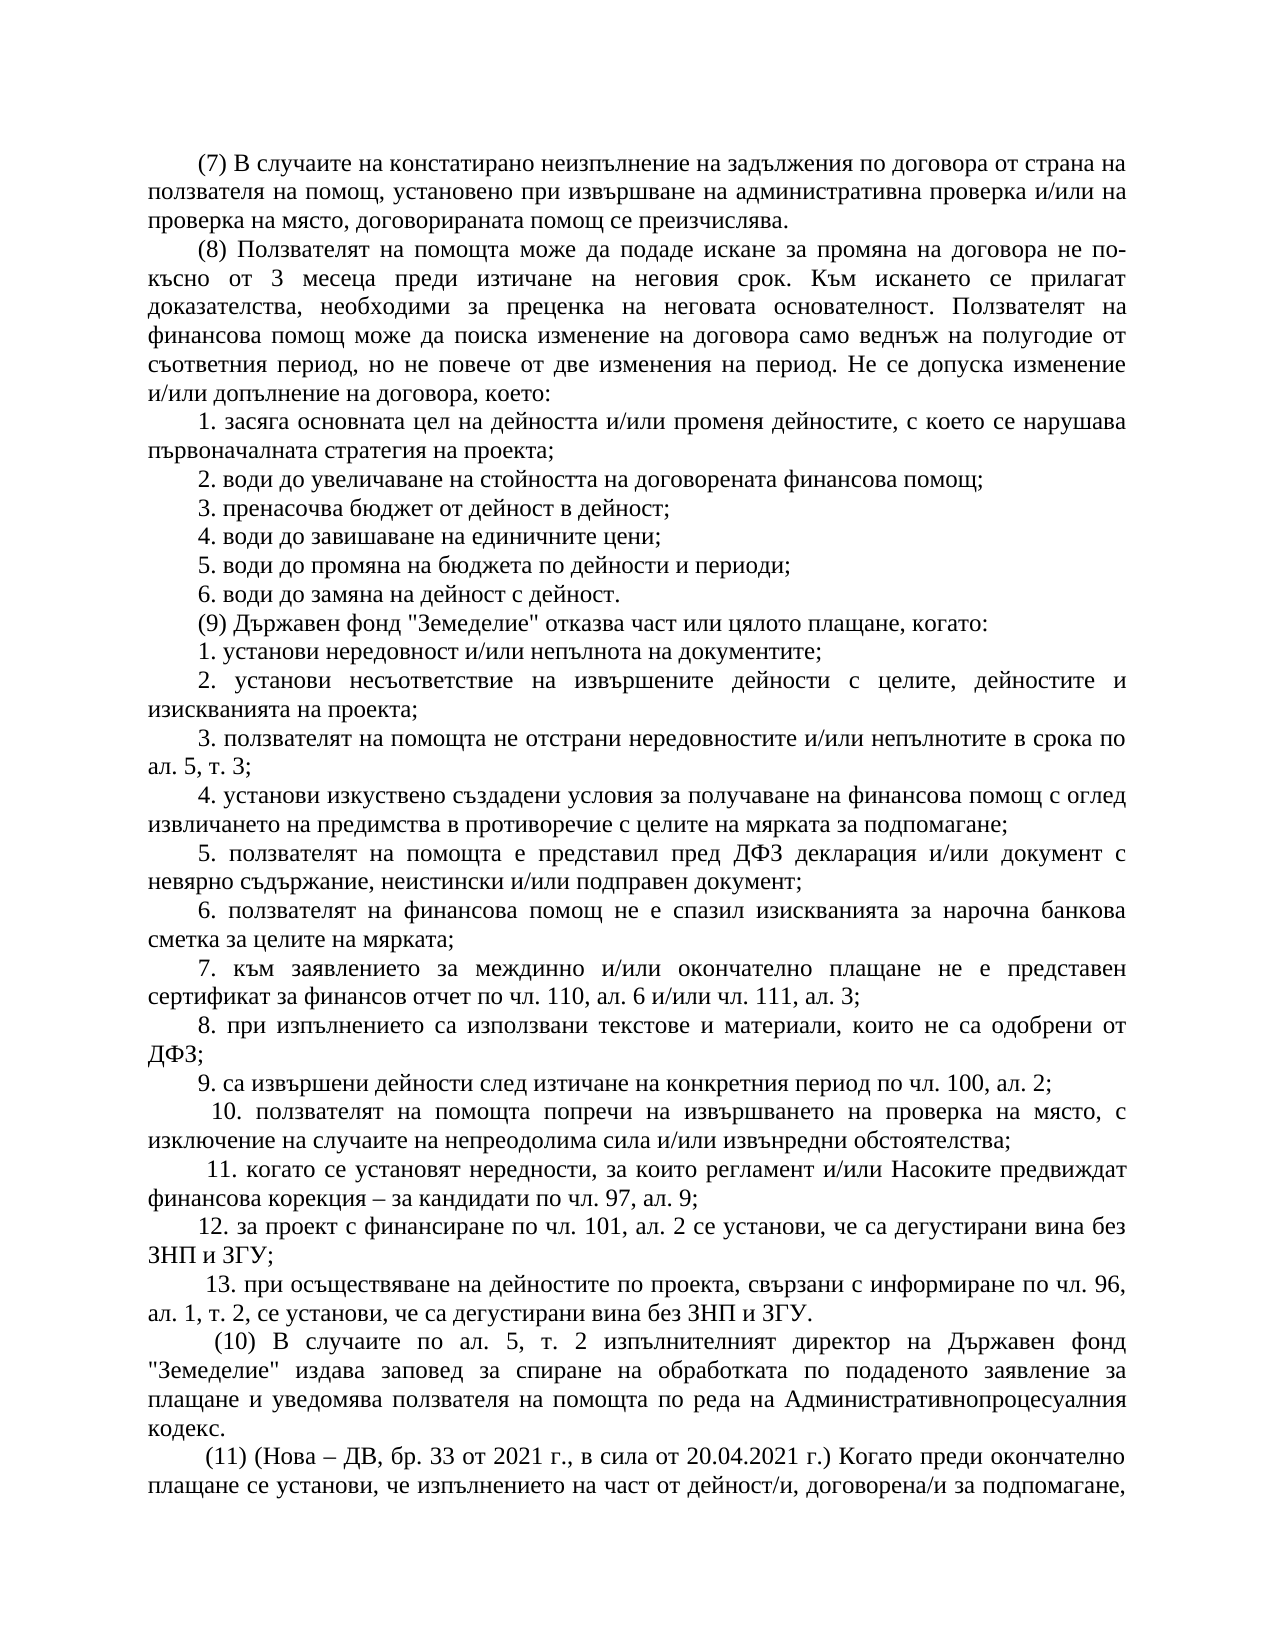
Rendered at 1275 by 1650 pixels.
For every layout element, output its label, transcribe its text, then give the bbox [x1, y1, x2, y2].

text 5. води до промяна на бюджета по дейности и периоди; [148, 550, 1127, 579]
text 1. засяга основната цел на дейността и/или променя дейностите, с което се нарушава първоначалната стратегия на проекта; [148, 406, 1127, 464]
text (9) Държавен фонд "Земеделие" отказва част или цялото плащане, когато: [148, 608, 1127, 636]
text 6. ползвателят на финансова помощ не е спазил изискванията за нарочна банкова сметка за целите на мярката; [148, 895, 1127, 953]
text (7) В случаите на констатирано неизпълнение на задължения по договора от страна на ползвателя на помощ, установено при извършване на административна проверка и/или на проверка на място, договорираната помощ се преизчислява. [148, 148, 1127, 234]
text 11. когато се установят нередности, за които регламент и/или Насоките предвиждат финансова корекция – за кандидати по чл. 97, ал. 9; [148, 1154, 1127, 1211]
text (8) Ползвателят на помощта може да подаде искане за промяна на договора не по-късно от 3 месеца преди изтичане на неговия срок. Към искането се прилагат доказателства, необходими за преценка на неговата основателност. Ползвателят на финансова помощ може да поиска изменение на договора само веднъж на полугодие от съответния период, но не повече от две изменения на период. Не се допуска изменение и/или допълнение на договора, което: [148, 234, 1127, 406]
text 7. към заявлението за междинно и/или окончателно плащане не е представен сертификат за финансов отчет по чл. 110, ал. 6 и/или чл. 111, ал. 3; [148, 953, 1127, 1010]
text 3. ползвателят на помощта не отстрани нередовностите и/или непълнотите в срока по ал. 5, т. 3; [148, 723, 1127, 780]
text 3. пренасочва бюджет от дейност в дейност; [148, 493, 1127, 521]
text 8. при изпълнението са използвани текстове и материали, които не са одобрени от ДФЗ; [148, 1010, 1127, 1068]
text 2. установи несъответствие на извършените дейности с целите, дейностите и изискванията на проекта; [148, 665, 1127, 723]
text 4. установи изкуствено създадени условия за получаване на финансова помощ с оглед извличането на предимства в противоречие с целите на мярката за подпомагане; [148, 780, 1127, 838]
text 13. при осъществяване на дейностите по проекта, свързани с информиране по чл. 96, ал. 1, т. 2, се установи, че са дегустирани вина без ЗНП и ЗГУ. [148, 1269, 1127, 1326]
text 6. води до замяна на дейност с дейност. [148, 579, 1127, 608]
text 9. са извършени дейности след изтичане на конкретния период по чл. 100, ал. 2; [148, 1068, 1127, 1096]
text 5. ползвателят на помощта е представил пред ДФЗ декларация и/или документ с невярно съдържание, неистински и/или подправен документ; [148, 838, 1127, 895]
text 12. за проект с финансиране по чл. 101, ал. 2 се установи, че са дегустирани вина без ЗНП и ЗГУ; [148, 1211, 1127, 1269]
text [148, 1441, 1127, 1499]
text (10) В случаите по ал. 5, т. 2 изпълнителният директор на Държавен фонд "Земеделие" издава заповед за спиране на обработката по подаденото заявление за плащане и уведомява ползвателя на помощта по реда на Административнопроцесуалния кодекс. [148, 1326, 1127, 1441]
text 2. води до увеличаване на стойността на договорената финансова помощ; [148, 464, 1127, 493]
text 10. ползвателят на помощта попречи на извършването на проверка на място, с изключение на случаите на непреодолима сила и/или извънредни обстоятелства; [148, 1096, 1127, 1154]
text 1. установи нередовност и/или непълнота на документите; [148, 636, 1127, 665]
text 4. води до завишаване на единичните цени; [148, 521, 1127, 550]
